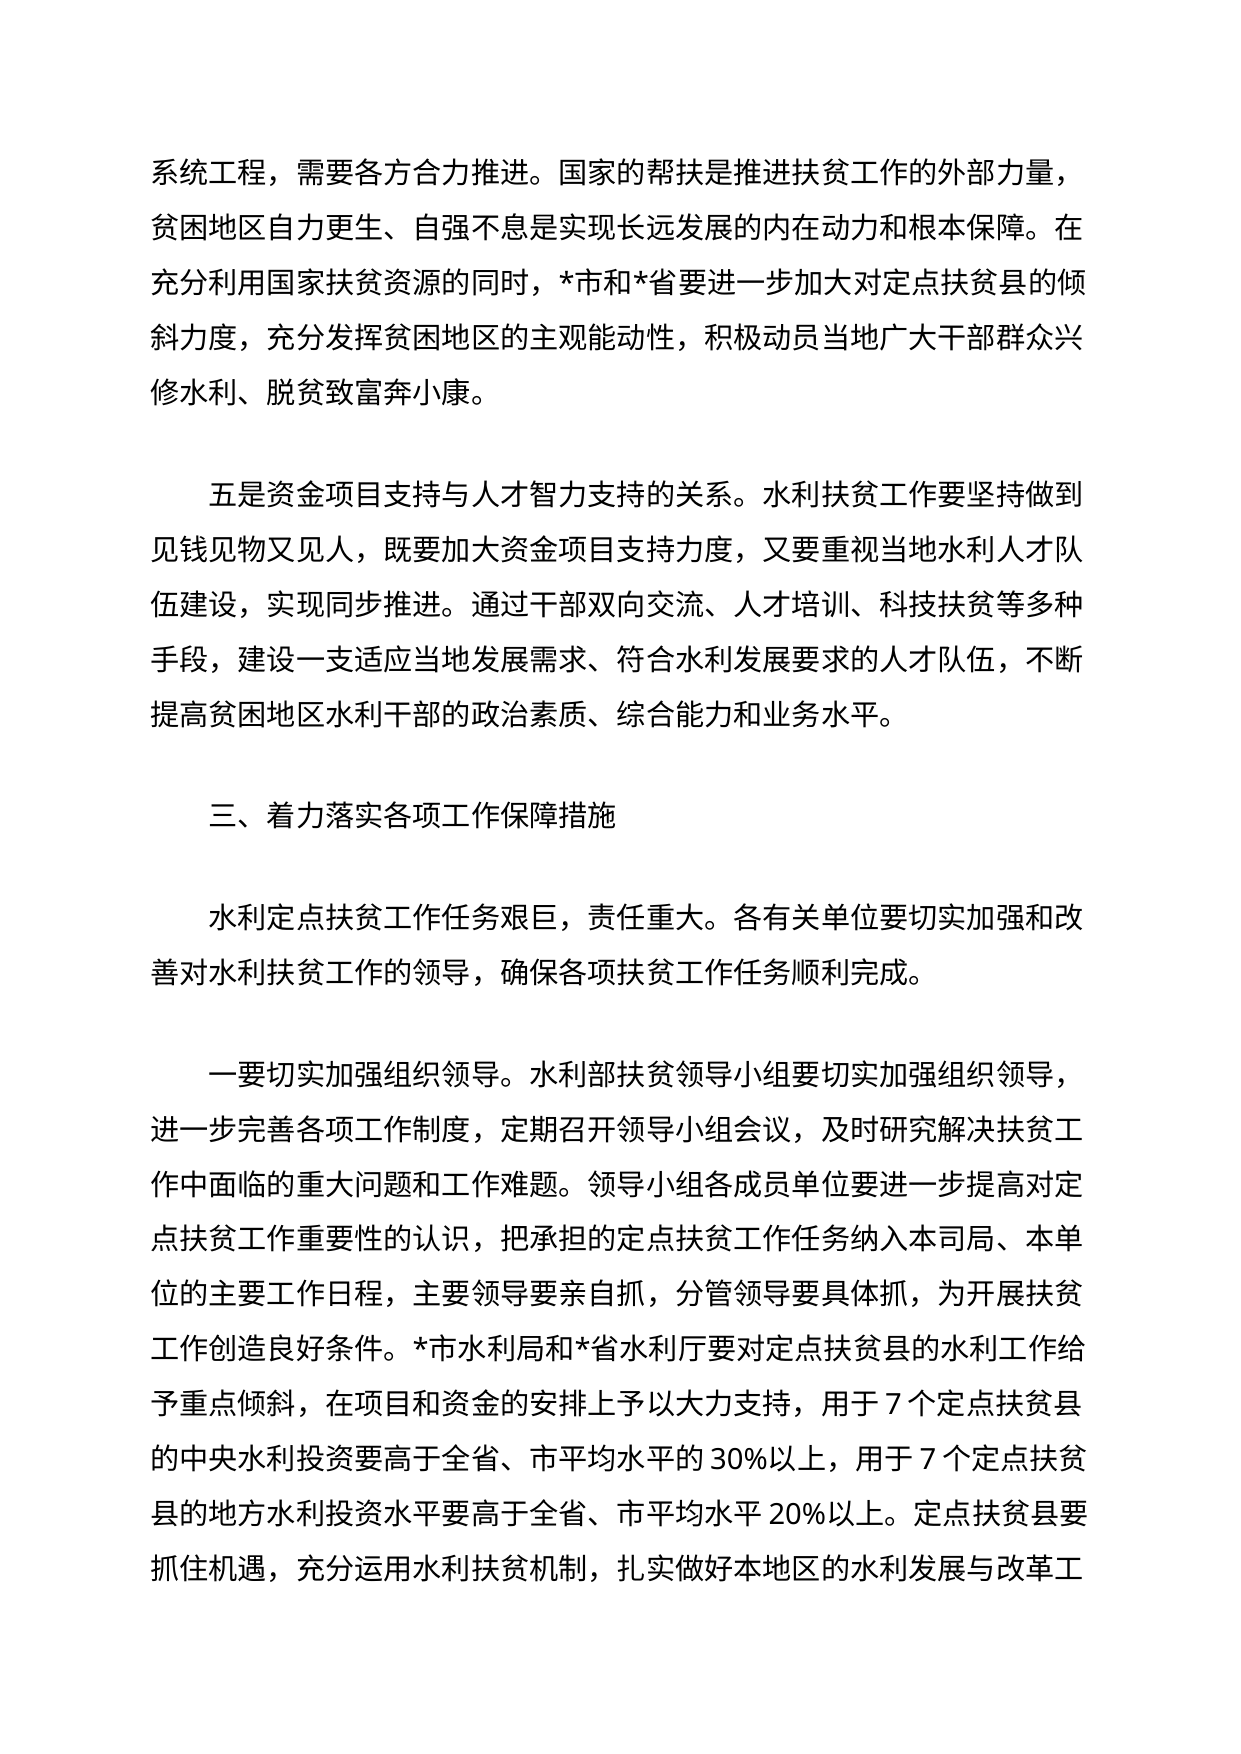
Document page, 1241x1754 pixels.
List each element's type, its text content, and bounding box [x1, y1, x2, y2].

text 五是资金项目支持与人才智力支持的关系。水利扶贫工作要坚持做到见钱见物又见人，既要加大资金项目支持力度，又要重视当地水利人才队伍建设，实现同步推进。通过干部双向交流、人才培训、科技扶贫等多种手段，建设一支适应当地发展需求、符合水利发展要求的人才队伍，不断提高贫困地区水利干部的政治素质、综合能力和业务水平。 [150, 471, 1090, 733]
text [150, 1051, 1090, 1588]
text 三、着力落实各项工作保障措施 [150, 793, 1090, 835]
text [150, 150, 1090, 412]
text 水利定点扶贫工作任务艰巨，责任重大。各有关单位要切实加强和改善对水利扶贫工作的领导，确保各项扶贫工作任务顺利完成。 [150, 894, 1090, 992]
